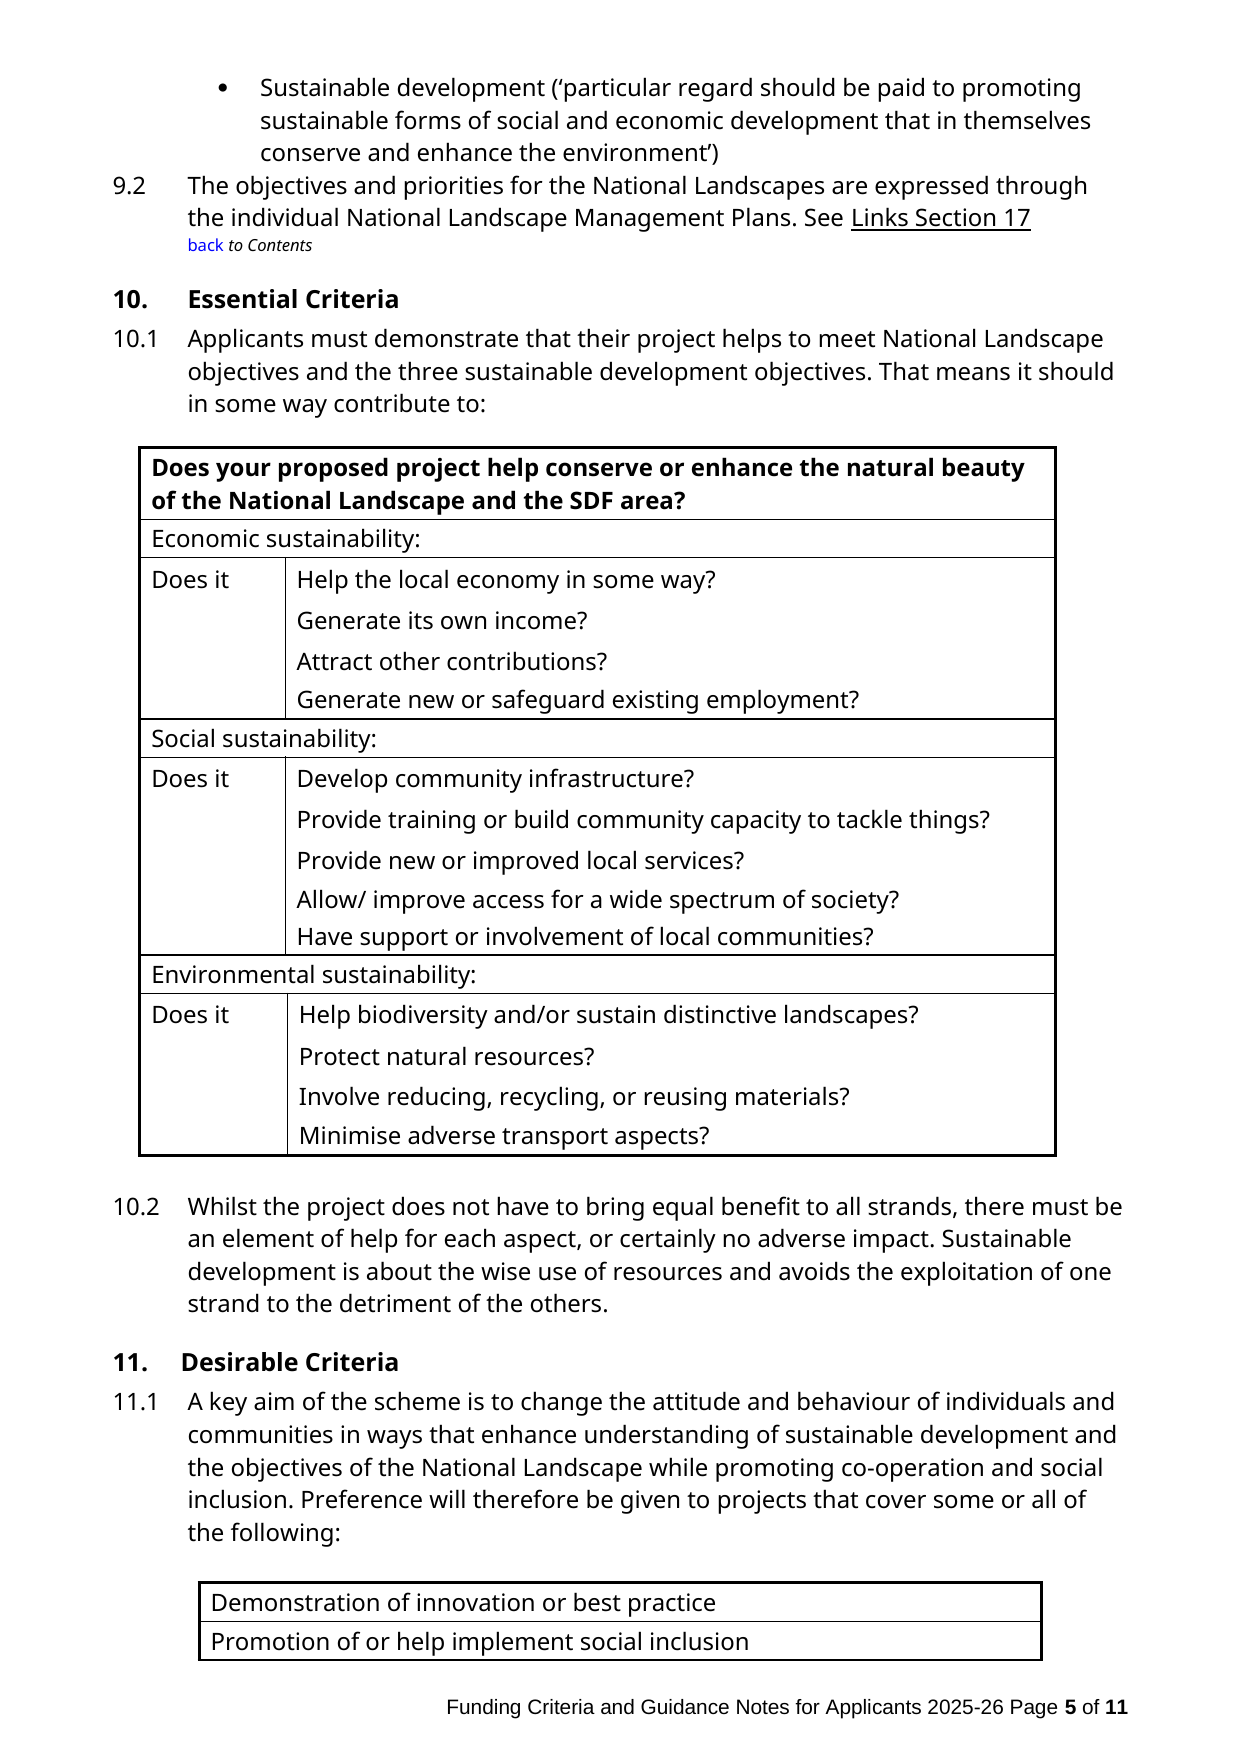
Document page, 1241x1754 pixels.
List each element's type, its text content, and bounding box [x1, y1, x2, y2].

table_cell Does it [141, 558, 285, 718]
table_cell Economic sustainability: [141, 520, 1054, 557]
table_header Demonstration of innovation or best practice [201, 1584, 1040, 1621]
list Sustainable development (‘particular regard should be paid to promoting sustainable forms of social and economic development that in themselves conserve and enhance the environment’) [218, 71, 1128, 169]
table_cell Help the local economy in some way? Generate its own income? Attract other contributions? Generate new or safeguard existing employment? [286, 558, 1054, 718]
subtitle 10. Essential Criteria [112, 282, 1128, 316]
table_cell Develop community infrastructure? Provide training or build community capacity to tackle things? Provide new or improved local services? Allow/ improve access for a wide spectrum of society? Have support or involvement of local communities? [286, 758, 1054, 954]
table_cell Does it [141, 994, 287, 1154]
text 9.2 The objectives and priorities for the National Landscapes are expressed through the individual National Landscape Management Plans. See Links Section 17 back to Contents [112, 169, 1128, 257]
table_header Does your proposed project help conserve or enhance the natural beauty of the National Landscape and the SDF area? [141, 449, 1054, 518]
table_cell Promotion of or help implement social inclusion [201, 1622, 1040, 1659]
table_cell Help biodiversity and/or sustain distinctive landscapes? Protect natural resources? Involve reducing, recycling, or reusing materials? Minimise adverse transport aspects? [288, 994, 1054, 1154]
list A key aim of the scheme is to change the attitude and behaviour of individuals and communities in ways that enhance understanding of sustainable development and the objectives of the National Landscape while promoting co-operation and social inclusion. Preference will therefore be given to projects that cover some or all of the following: [112, 1385, 1128, 1548]
table_cell Does it [141, 758, 285, 954]
text 10.1 Applicants must demonstrate that their project helps to meet National Landscape objectives and the three sustainable development objectives. That means it should in some way contribute to: [112, 322, 1128, 420]
table_cell Environmental sustainability: [141, 956, 1054, 993]
text 10.2 Whilst the project does not have to bring equal benefit to all strands, there must be an element of help for each aspect, or certainly no adverse impact. Sustainable development is about the wise use of resources and avoids the exploitation of one strand to the detriment of the others. [112, 1189, 1128, 1320]
table_cell Social sustainability: [141, 720, 1054, 756]
subtitle 11. Desirable Criteria [112, 1345, 1128, 1379]
